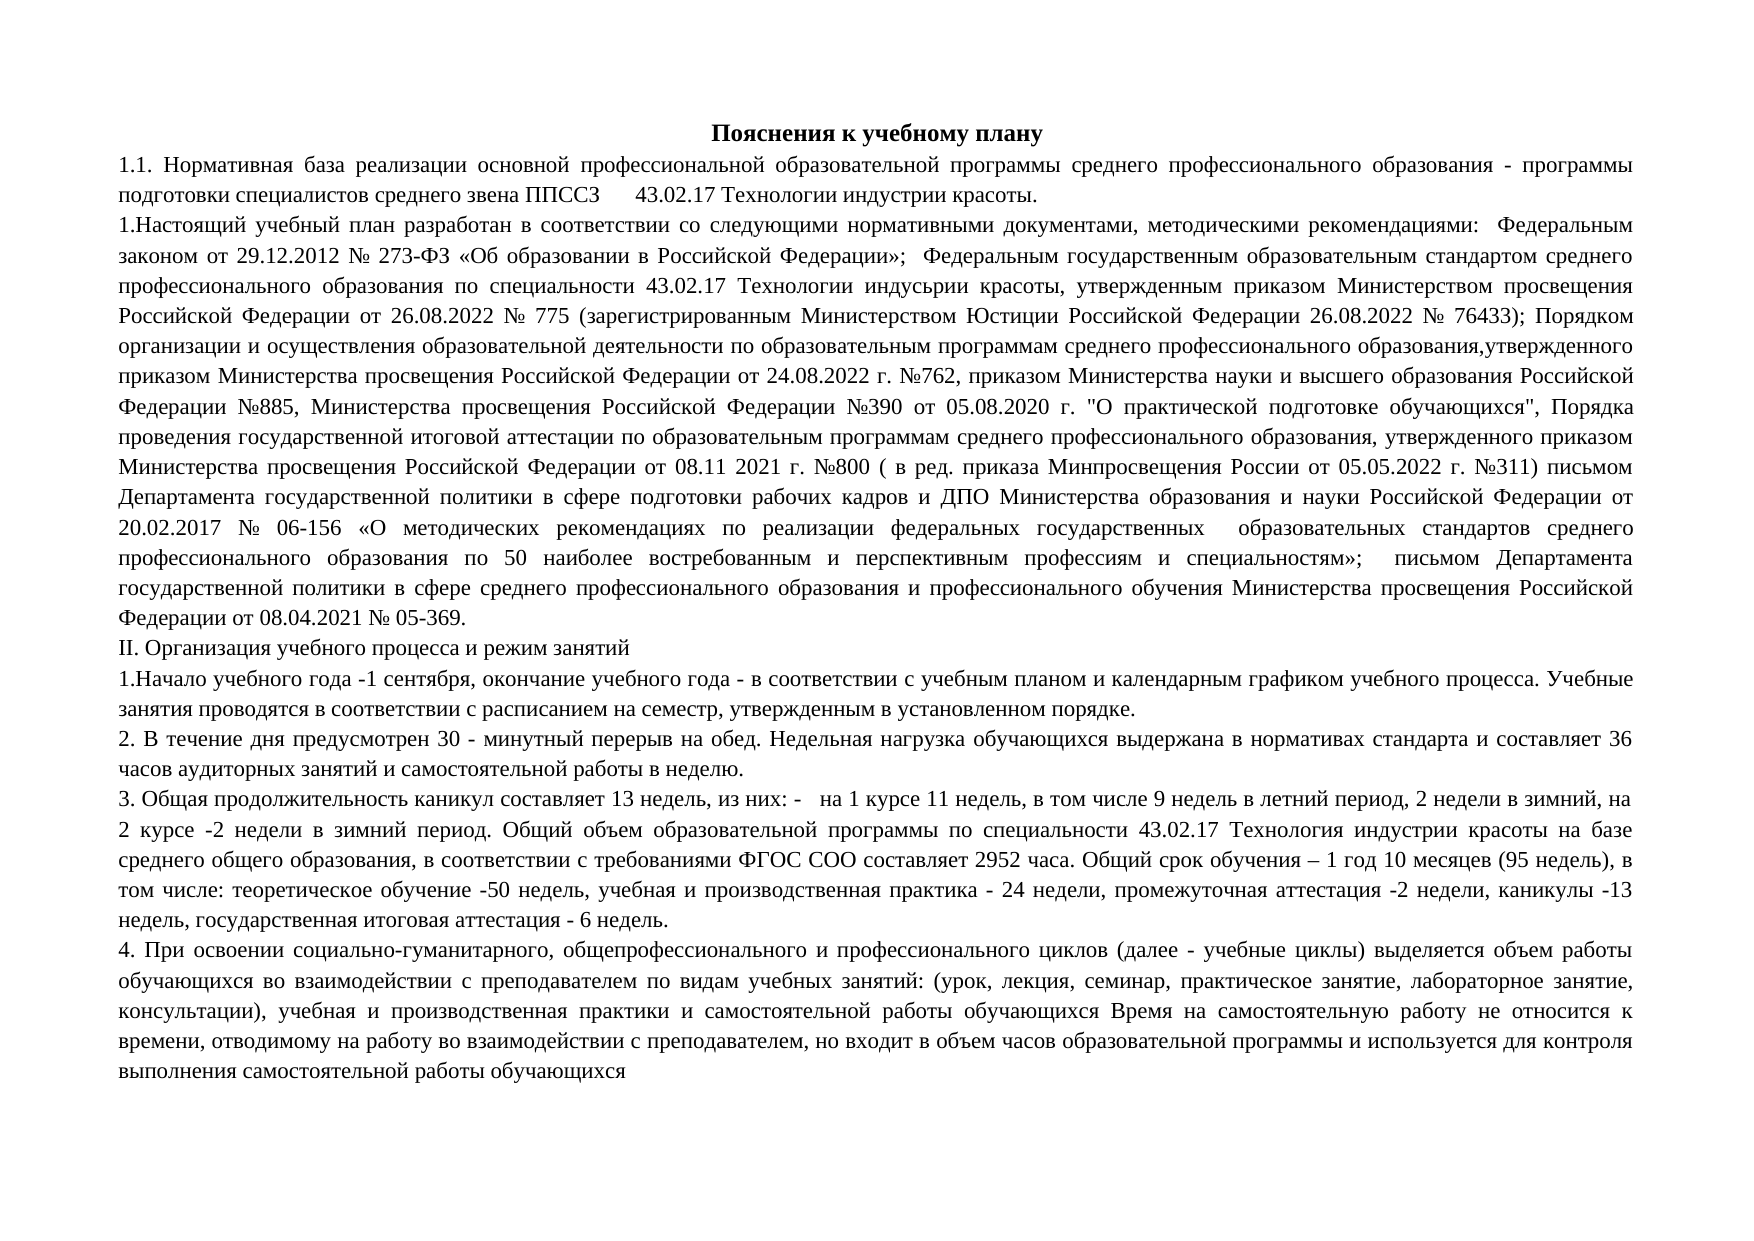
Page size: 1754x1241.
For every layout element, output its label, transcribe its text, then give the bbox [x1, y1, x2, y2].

text Пояснения к учебному плану [118, 118, 1636, 147]
text 1.Начало учебного года -1 сентября, окончание учебного года - в соответствии с учебным планом и календарным графиком учебного процесса. Учебные занятия проводятся в соответствии с расписанием на семестр, утвержденным в установленном порядке. [118, 665, 1636, 721]
text 2. В течение дня предусмотрен 30 - минутный перерыв на обед. Недельная нагрузка обучающихся выдержана в нормативах стандарта и составляет 36 часов аудиторных занятий и самостоятельной работы в неделю. [118, 725, 1636, 782]
text 1.Настоящий учебный план разработан в соответствии со следующими нормативными документами, методическими рекомендациями: Федеральным законом от 29.12.2012 № 273-ФЗ «Об образовании в Российской Федерации»; Федеральным государственным образовательным стандартом среднего профессионального образования по специальности 43.02.17 Технологии индусьрии красоты, утвержденным приказом Министерством просвещения Российской Федерации от 26.08.2022 № 775 (зарегистрированным Министерством Юстиции Российской Федерации 26.08.2022 № 76433); Порядком организации и осуществления образовательной деятельности по образовательным программам среднего профессионального образования,утвержденного приказом Министерства просвещения Российской Федерации от 24.08.2022 г. №762, приказом Министерства науки и высшего образования Российской Федерации №885, Министерства просвещения Российской Федерации №390 от 05.08.2020 г. "О практической подготовке обучающихся", Порядка проведения государственной итоговой аттестации по образовательным программам среднего профессионального образования, утвержденного приказом Министерства просвещения Российской Федерации от 08.11 2021 г. №800 ( в ред. приказа Минпросвещения России от 05.05.2022 г. №311) письмом Департамента государственной политики в сфере подготовки рабочих кадров и ДПО Министерства образования и науки Российской Федерации от 20.02.2017 № 06-156 «О методических рекомендациях по реализации федеральных государственных образовательных стандартов среднего профессионального образования по 50 наиболее востребованным и перспективным профессиям и специальностям»; письмом Департамента государственной политики в сфере среднего профессионального образования и профессионального обучения Министерства просвещения Российской Федерации от 08.04.2021 № 05-369. [118, 212, 1636, 631]
text 1.1. Нормативная база реализации основной профессиональной образовательной программы среднего профессионального образования - программы подготовки специалистов среднего звена ППССЗ 43.02.17 Технологии индустрии красоты. [118, 151, 1636, 208]
text 3. Общая продолжительность каникул составляет 13 недель, из них: - на 1 курсе 11 недель, в том числе 9 недель в летний период, 2 недели в зимний, на 2 курсе -2 недели в зимний период. Общий объем образовательной программы по специальности 43.02.17 Технология индустрии красоты на базе среднего общего образования, в соответствии с требованиями ФГОС СОО составляет 2952 часа. Общий срок обучения – 1 год 10 месяцев (95 недель), в том числе: теоретическое обучение -50 недель, учебная и производственная практика - 24 недели, промежуточная аттестация -2 недели, каникулы -13 недель, государственная итоговая аттестация - 6 недель. [118, 786, 1636, 933]
text II. Организация учебного процесса и режим занятий [118, 634, 1636, 661]
text 4. При освоении социально-гуманитарного, общепрофессионального и профессионального циклов (далее - учебные циклы) выделяется объем работы обучающихся во взаимодействии с преподавателем по видам учебных занятий: (урок, лекция, семинар, практическое занятие, лабораторное занятие, консультации), учебная и производственная практики и самостоятельной работы обучающихся Время на самостоятельную работу не относится к времени, отводимому на работу во взаимодействии с преподавателем, но входит в объем часов образовательной программы и используется для контроля выполнения самостоятельной работы обучающихся [118, 937, 1636, 1084]
